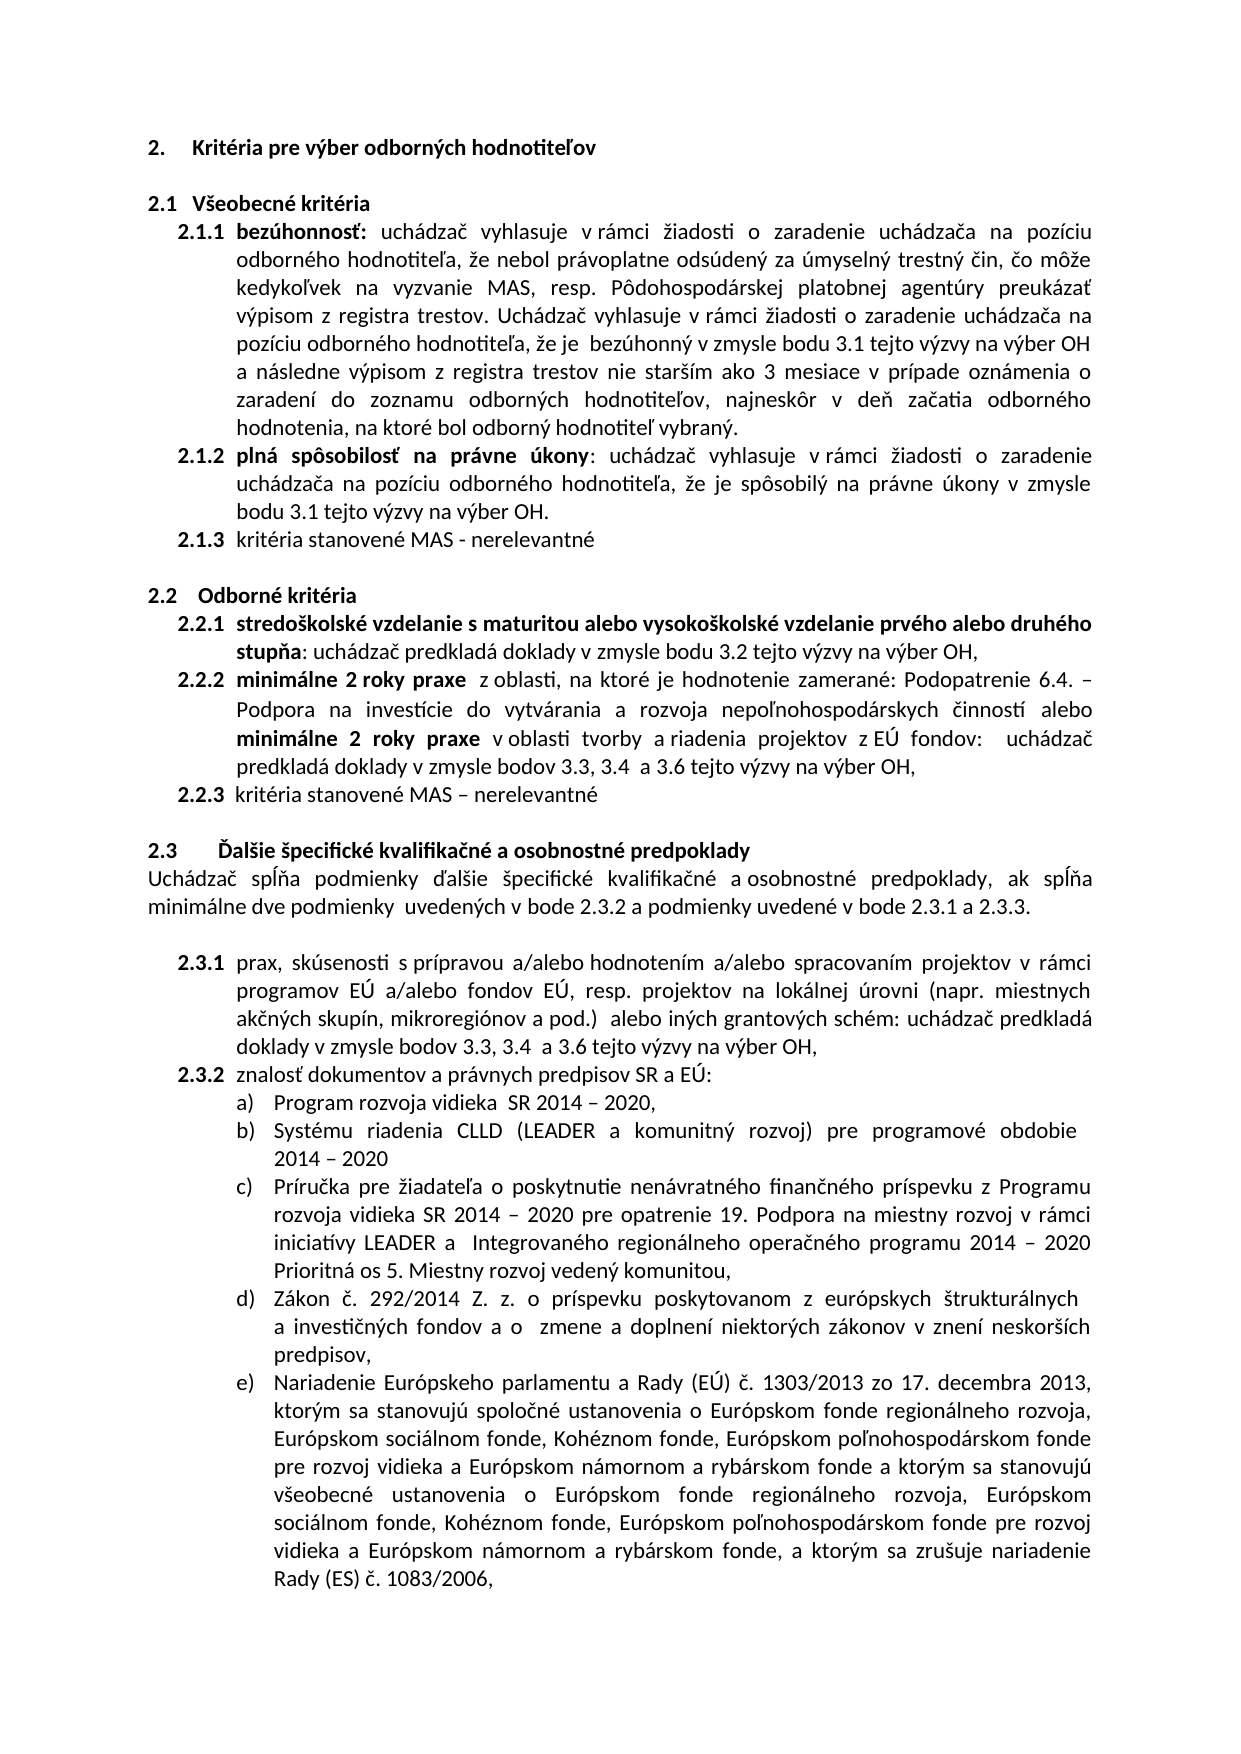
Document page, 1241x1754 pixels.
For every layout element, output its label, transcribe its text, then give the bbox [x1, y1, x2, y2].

list plná spôsobilosť na právne úkony: uchádzač vyhlasuje v rámci žiadosti o zaradenie uchádzača na pozíciu odborného hodnotiteľa, že je spôsobilý na právne úkony v zmysle bodu 3.1 tejto výzvy na výber OH. [177, 441, 1093, 525]
list znalosť dokumentov a právnych predpisov SR a EÚ: [177, 1060, 1093, 1088]
list bezúhonnosť: uchádzač vyhlasuje v rámci žiadosti o zaradenie uchádzača na pozíciu odborného hodnotiteľa, že nebol právoplatne odsúdený za úmyselný trestný čin, čo môže kedykoľvek na vyzvanie MAS, resp. Pôdohospodárskej platobnej agentúry preukázať výpisom z registra trestov. Uchádzač vyhlasuje v rámci žiadosti o zaradenie uchádzača na pozíciu odborného hodnotiteľa, že je bezúhonný v zmysle bodu 3.1 tejto výzvy na výber OH a následne výpisom z registra trestov nie starším ako 3 mesiace v prípade oznámenia o zaradení do zoznamu odborných hodnotiteľov, najneskôr v deň začatia odborného hodnotenia, na ktoré bol odborný hodnotiteľ vybraný. [177, 217, 1093, 441]
list Program rozvoja vidieka SR 2014 – 2020, [236, 1088, 1093, 1116]
list Zákon č. 292/2014 Z. z. o príspevku poskytovanom z európskych štrukturálnych a investičných fondov a o zmene a doplnení niektorých zákonov v znení neskorších predpisov, [236, 1284, 1093, 1368]
list Nariadenie Európskeho parlamentu a Rady (EÚ) č. 1303/2013 zo 17. decembra 2013, ktorým sa stanovujú spoločné ustanovenia o Európskom fonde regionálneho rozvoja, Európskom sociálnom fonde, Kohéznom fonde, Európskom poľnohospodárskom fonde pre rozvoj vidieka a Európskom námornom a rybárskom fonde a ktorým sa stanovujú všeobecné ustanovenia o Európskom fonde regionálneho rozvoja, Európskom sociálnom fonde, Kohéznom fonde, Európskom poľnohospodárskom fonde pre rozvoj vidieka a Európskom námornom a rybárskom fonde, a ktorým sa zrušuje nariadenie Rady (ES) č. 1083/2006, [236, 1368, 1093, 1592]
list stredoškolské vzdelanie s maturitou alebo vysokoškolské vzdelanie prvého alebo druhého stupňa: uchádzač predkladá doklady v zmysle bodu 3.2 tejto výzvy na výber OH, [177, 609, 1093, 665]
list Všeobecné kritéria [148, 189, 1093, 217]
list Príručka pre žiadateľa o poskytnutie nenávratného finančného príspevku z Programu rozvoja vidieka SR 2014 – 2020 pre opatrenie 19. Podpora na miestny rozvoj v rámci iniciatívy LEADER a Integrovaného regionálneho operačného programu 2014 – 2020 Prioritná os 5. Miestny rozvoj vedený komunitou, [236, 1172, 1093, 1284]
list Odborné kritéria [148, 581, 1093, 609]
list Ďalšie špecifické kvalifikačné a osobnostné predpoklady [148, 836, 1093, 864]
list prax, skúsenosti s prípravou a/alebo hodnotením a/alebo spracovaním projektov v rámci programov EÚ a/alebo fondov EÚ, resp. projektov na lokálnej úrovni (napr. miestnych akčných skupín, mikroregiónov a pod.) alebo iných grantových schém: uchádzač predkladá doklady v zmysle bodov 3.3, 3.4 a 3.6 tejto výzvy na výber OH, [177, 948, 1093, 1060]
list Systému riadenia CLLD (LEADER a komunitný rozvoj) pre programové obdobie 2014 – 2020 [236, 1116, 1093, 1172]
text Uchádzač spĺňa podmienky ďalšie špecifické kvalifikačné a osobnostné predpoklady, ak spĺňa minimálne dve podmienky uvedených v bode 2.3.2 a podmienky uvedené v bode 2.3.1 a 2.3.3. [148, 864, 1093, 920]
list minimálne 2 roky praxe z oblasti, na ktoré je hodnotenie zamerané: Podopatrenie 6.4. – Podpora na investície do vytvárania a rozvoja nepoľnohospodárskych činností alebo minimálne 2 roky praxe v oblasti tvorby a riadenia projektov z EÚ fondov: uchádzač predkladá doklady v zmysle bodov 3.3, 3.4 a 3.6 tejto výzvy na výber OH, [177, 665, 1093, 780]
list Kritéria pre výber odborných hodnotiteľov [148, 133, 1093, 161]
list kritéria stanovené MAS – nerelevantné [177, 780, 1081, 808]
list kritéria stanovené MAS - nerelevantné [177, 525, 1093, 553]
